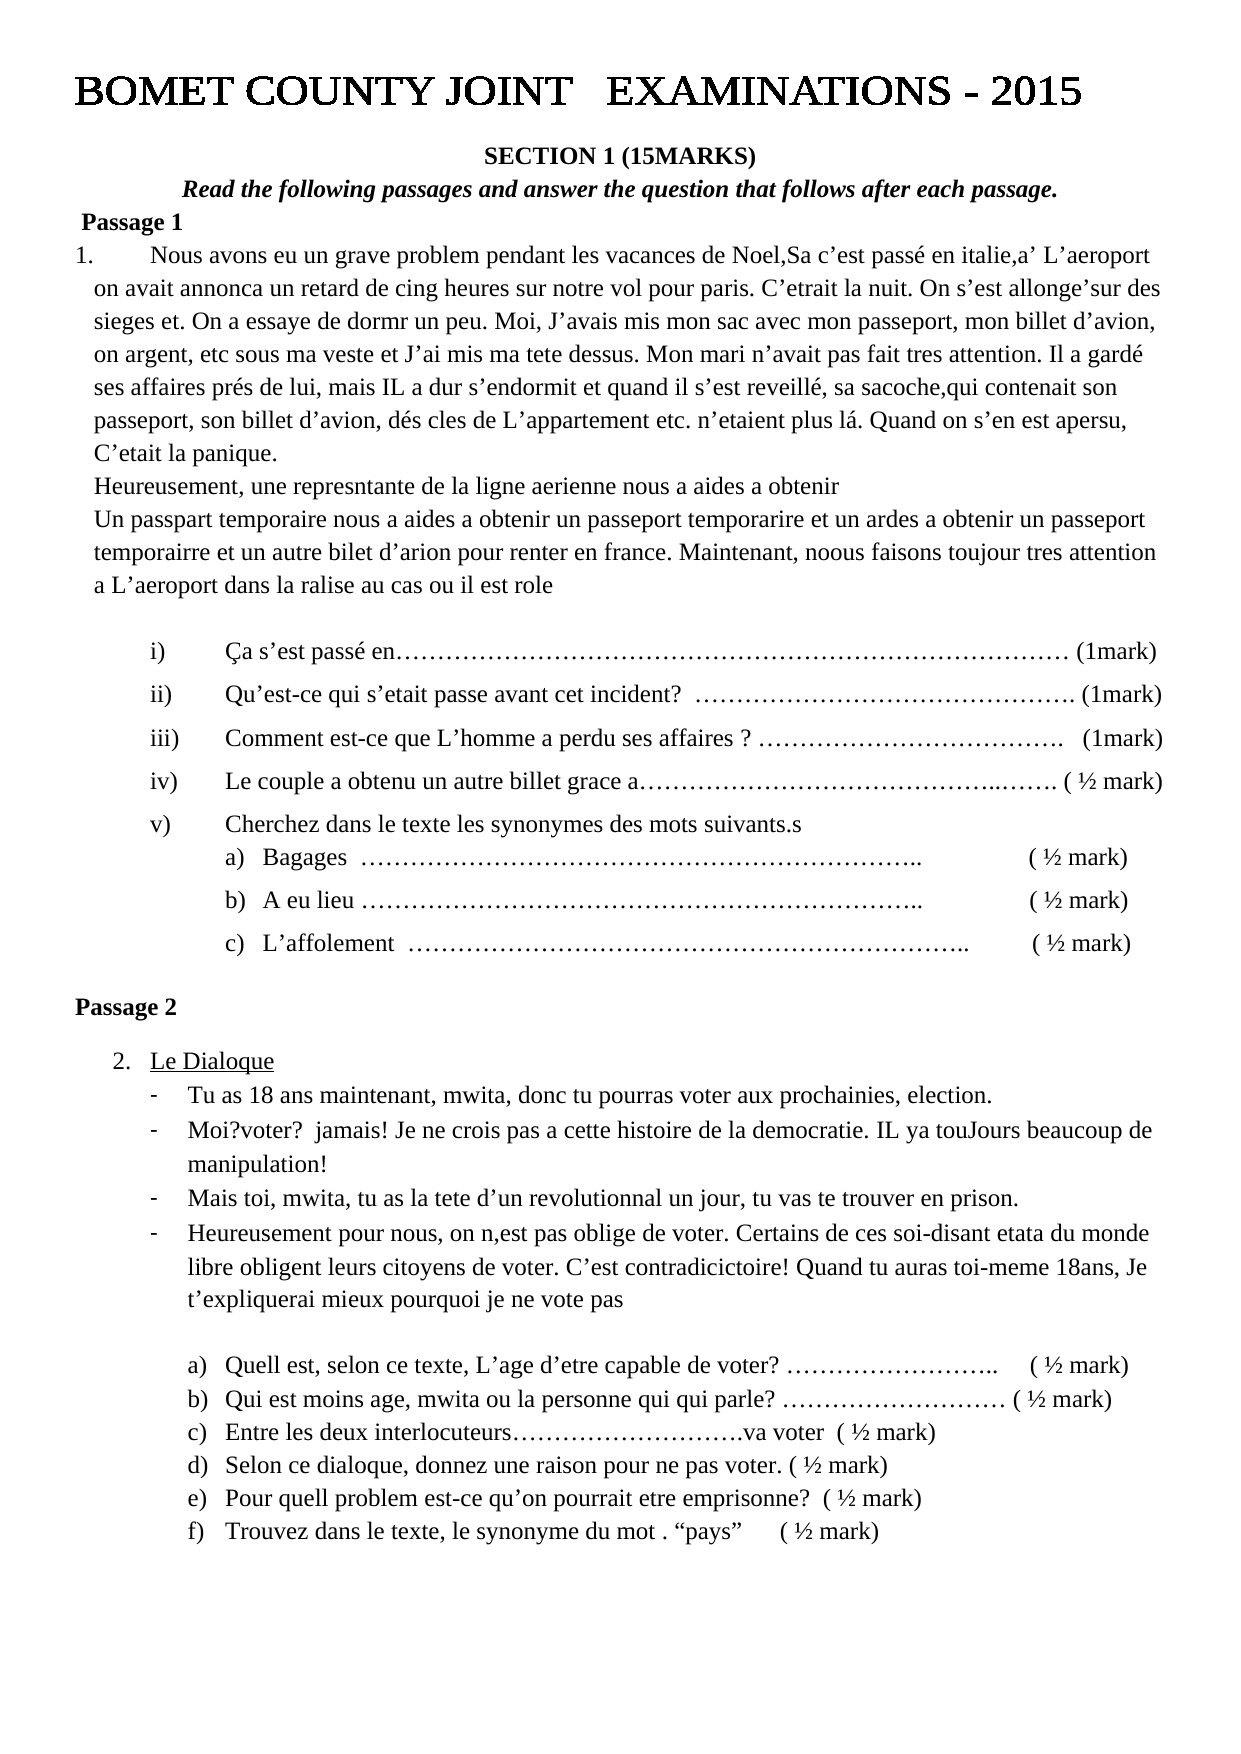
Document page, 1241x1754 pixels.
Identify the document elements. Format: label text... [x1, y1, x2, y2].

list Heureusement, une represntante de la ligne aerienne nous a aides a obtenir [75, 471, 1165, 500]
list Heureusement pour nous, on n,est pas oblige de voter. Certains de ces soi-disant etata du monde libre obligent leurs citoyens de voter. C’est contradicictoire! Quand tu auras toi-meme 18ans, Je t’expliquerai mieux pourquoi je ne vote pas [150, 1217, 1165, 1313]
list Mais toi, mwita, tu as la tete d’un revolutionnal un jour, tu vas te trouver en prison. [150, 1182, 1165, 1212]
list Quell est, selon ce texte, L’age d’etre capable de voter? …………………….. ( ½ mark) [187, 1351, 1165, 1379]
list Pour quell problem est-ce qu’on pourrait etre emprisonne? ( ½ mark) [187, 1483, 1165, 1511]
list Un passpart temporaire nous a aides a obtenir un passeport temporarire et un ardes a obtenir un passeport temporairre et un autre bilet d’arion pour renter en france. Maintenant, noous faisons toujour tres attention a L’aeroport dans la ralise au cas ou il est role [75, 504, 1165, 599]
list Le Dialoque [112, 1046, 1165, 1075]
list Qu’est-ce qui s’etait passe avant cet incident? ………………………………………. (1mark) [150, 679, 1165, 708]
list Selon ce dialoque, donnez une raison pour ne pas voter. ( ½ mark) [187, 1450, 1165, 1478]
list A eu lieu ………………………………………………………….. ( ½ mark) [225, 885, 1165, 914]
list Tu as 18 ans maintenant, mwita, donc tu pourras voter aux prochainies, election. [150, 1079, 1165, 1109]
list Trouvez dans le texte, le synonyme du mot . “pays” ( ½ mark) [187, 1516, 1165, 1544]
list L’affolement ………………………………………………………….. ( ½ mark) [225, 928, 1165, 957]
list Comment est-ce que L’homme a perdu ses affaires ? ………………………………. (1mark) [150, 723, 1165, 751]
list Nous avons eu un grave problem pendant les vacances de Noel,Sa c’est passé en italie,a’ L’aeroport on avait annonca un retard de cing heures sur notre vol pour paris. C’etrait la nuit. On s’est allonge’sur des sieges et. On a essaye de dormr un peu. Moi, J’avais mis mon sac avec mon passeport, mon billet d’avion, on argent, etc sous ma veste et J’ai mis ma tete dessus. Mon mari n’avait pas fait tres attention. Il a gardé ses affaires prés de lui, mais IL a dur s’endormit et quand il s’est reveillé, sa sacoche,qui contenait son passeport, son billet d’avion, dés cles de L’appartement etc. n’etaient plus lá. Quand on s’en est apersu, C’etait la panique. [75, 240, 1165, 467]
list Entre les deux interlocuteurs……………………….va voter ( ½ mark) [187, 1417, 1165, 1445]
text SECTION 1 (15MARKS) [75, 141, 1165, 170]
text Passage 1 [75, 207, 1165, 236]
list Le couple a obtenu un autre billet grace a……………………………………..……. ( ½ mark) [150, 766, 1165, 794]
list Ça s’est passé en……………………………………………………………………… (1mark) [150, 636, 1165, 665]
text Passage 2 [75, 992, 1165, 1021]
list Cherchez dans le texte les synonymes des mots suivants.s [150, 809, 1165, 838]
list Qui est moins age, mwita ou la personne qui qui parle? ……………………… ( ½ mark) [187, 1384, 1165, 1412]
list Moi?voter? jamais! Je ne crois pas a cette histoire de la democratie. IL ya touJours beaucoup de manipulation! [150, 1114, 1165, 1177]
list Bagages ………………………………………………………….. ( ½ mark) [225, 842, 1165, 871]
text Read the following passages and answer the question that follows after each passage. [75, 174, 1165, 203]
